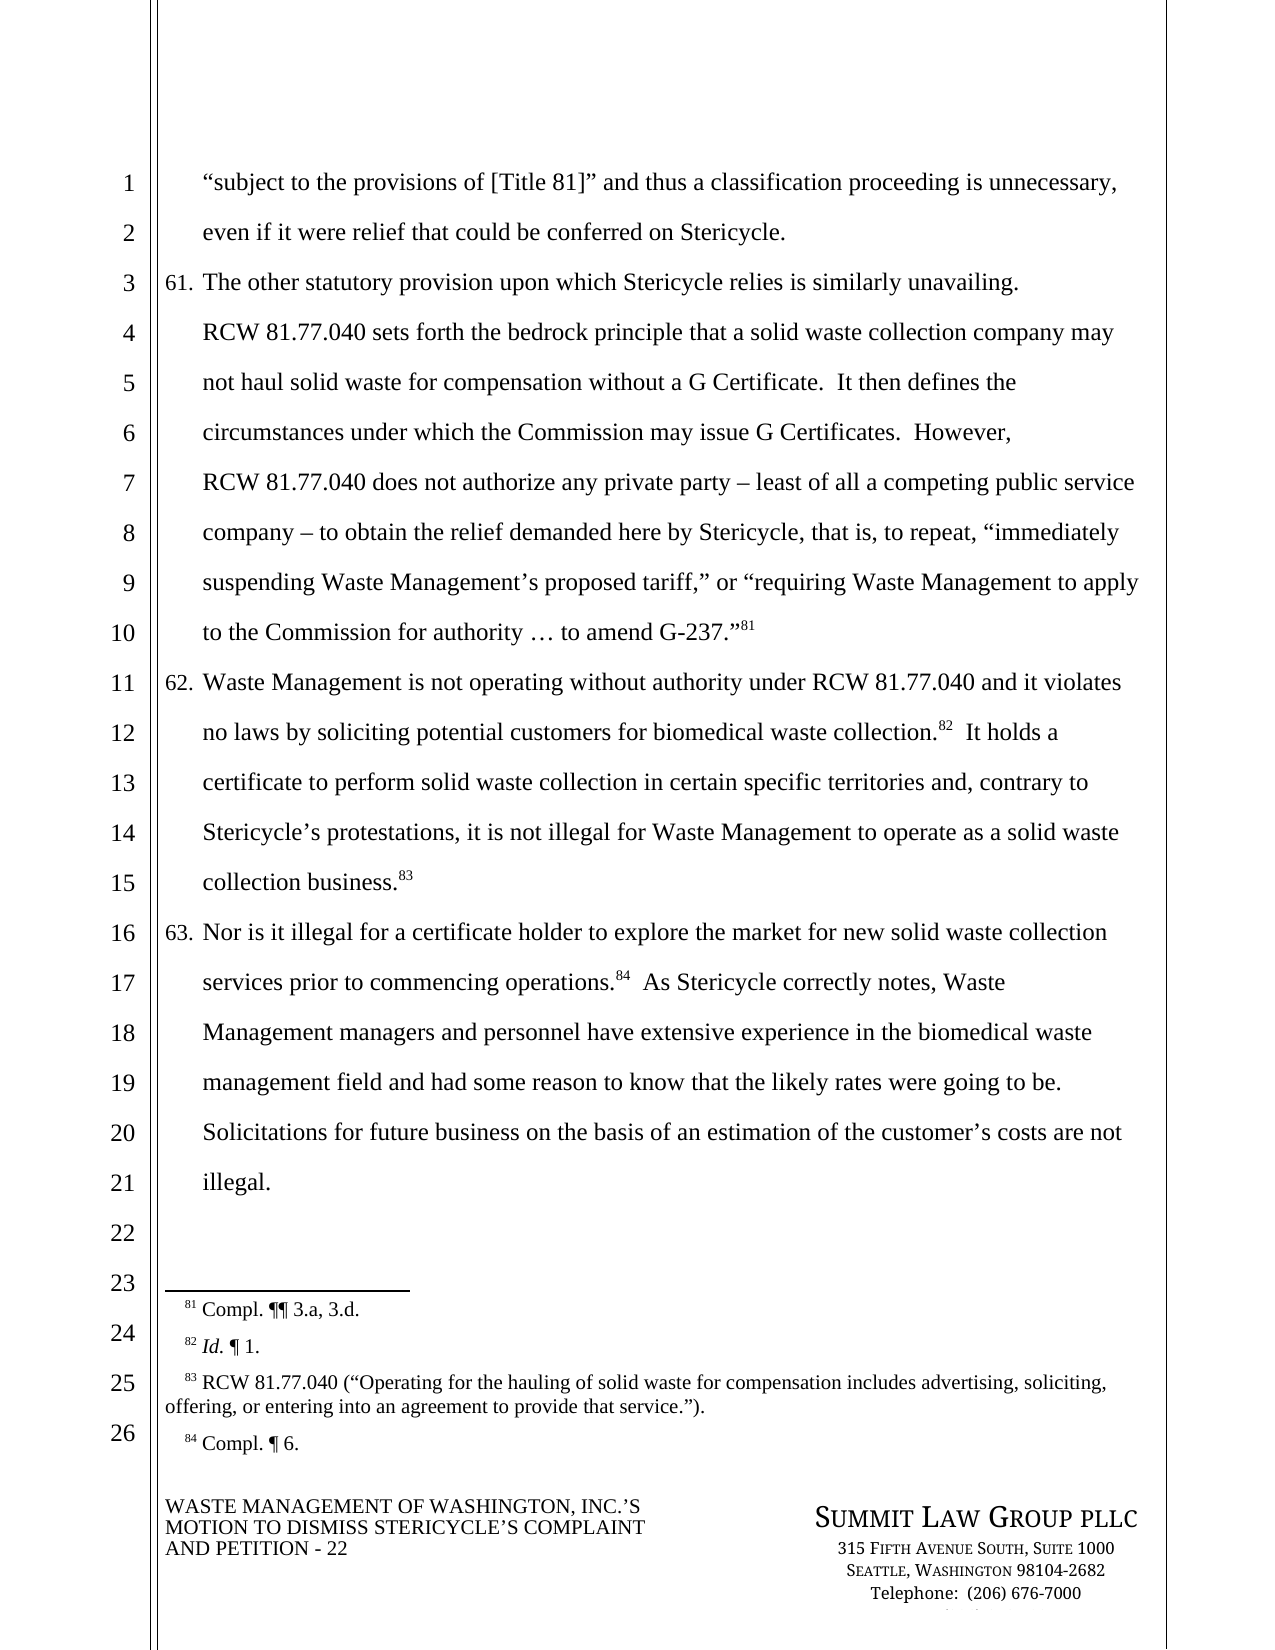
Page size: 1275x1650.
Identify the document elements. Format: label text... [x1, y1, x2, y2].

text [165, 150, 1140, 250]
text The other statutory provision upon which Stericycle relies is similarly unavailing. RCW 81.77.040 sets forth the bedrock principle that a solid waste collection company may not haul solid waste for compensation without a G Certificate. It then defines the circumstances under which the Commission may issue G Certificates. However, RCW 81.77.040 does not authorize any private party – least of all a competing public service company – to obtain the relief demanded here by Stericycle, that is, to repeat, “immediately suspending Waste Management’s proposed tariff,” or “requiring Waste Management to apply to the Commission for authority … to amend G-237.” [165, 250, 1140, 650]
text Nor is it illegal for a certificate holder to explore the market for new solid waste collection services prior to commencing operations. As Stericycle correctly notes, Waste Management managers and personnel have extensive experience in the biomedical waste management field and had some reason to know that the likely rates were going to be. Solicitations for future business on the basis of an estimation of the customer’s costs are not illegal. [165, 900, 1140, 1200]
text Waste Management is not operating without authority under RCW 81.77.040 and it violates no laws by soliciting potential customers for biomedical waste collection. It holds a certificate to perform solid waste collection in certain specific territories and, contrary to Stericycle’s protestations, it is not illegal for Waste Management to operate as a solid waste collection business. [165, 650, 1140, 900]
